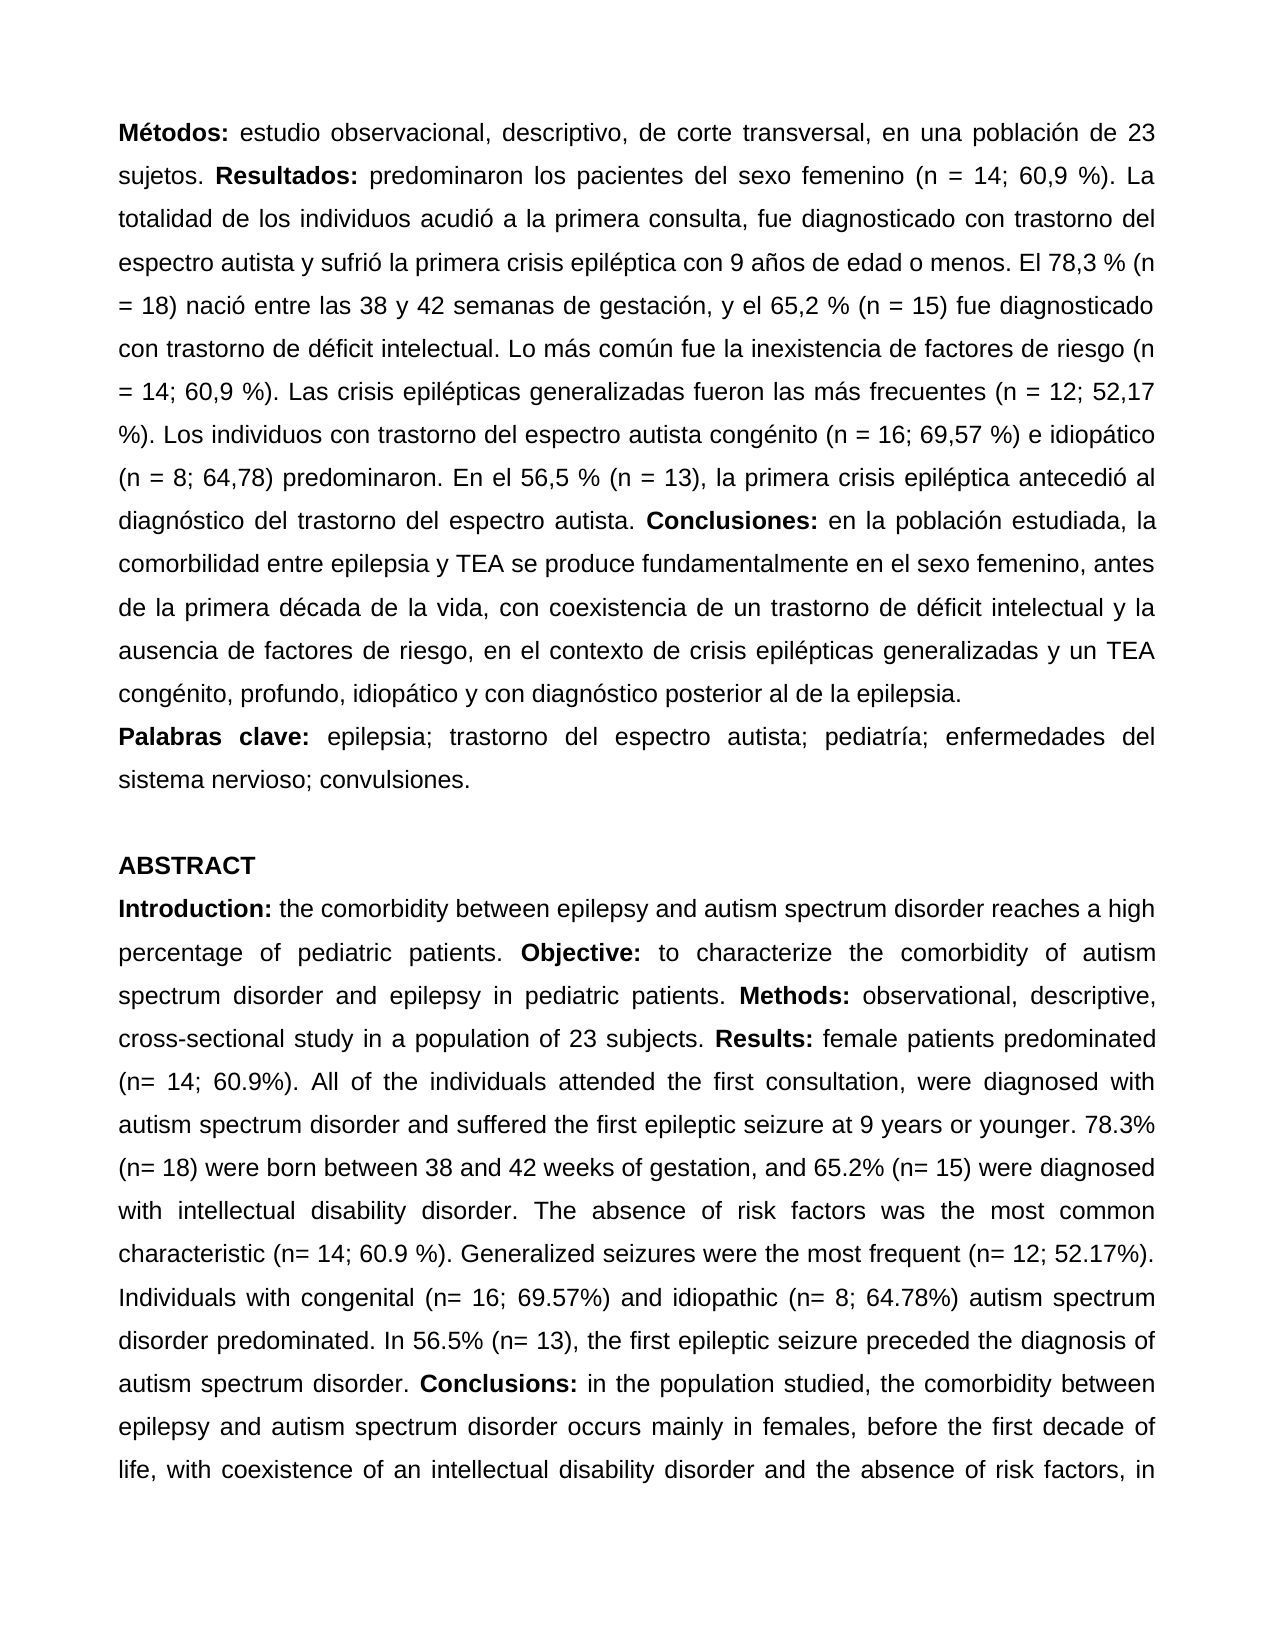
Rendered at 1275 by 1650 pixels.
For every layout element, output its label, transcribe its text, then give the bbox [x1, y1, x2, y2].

text ABSTRACT [118, 851, 1157, 880]
text Métodos: estudio observacional, descriptivo, de corte transversal, en una población de 23 sujetos. Resultados: predominaron los pacientes del sexo femenino (n = 14; 60,9 %). La totalidad de los individuos acudió a la primera consulta, fue diagnosticado con trastorno del espectro autista y sufrió la primera crisis epiléptica con 9 años de edad o menos. El 78,3 % (n = 18) nació entre las 38 y 42 semanas de gestación, y el 65,2 % (n = 15) fue diagnosticado con trastorno de déficit intelectual. Lo más común fue la inexistencia de factores de riesgo (n = 14; 60,9 %). Las crisis epilépticas generalizadas fueron las más frecuentes (n = 12; 52,17 %). Los individuos con trastorno del espectro autista congénito (n = 16; 69,57 %) e idiopático (n = 8; 64,78) predominaron. En el 56,5 % (n = 13), la primera crisis epiléptica antecedió al diagnóstico del trastorno del espectro autista. Conclusiones: en la población estudiada, la comorbilidad entre epilepsia y TEA se produce fundamentalmente en el sexo femenino, antes de la primera década de la vida, con coexistencia de un trastorno de déficit intelectual y la ausencia de factores de riesgo, en el contexto de crisis epilépticas generalizadas y un TEA congénito, profundo, idiopático y con diagnóstico posterior al de la epilepsia. [118, 118, 1157, 707]
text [118, 894, 1157, 1484]
text Palabras clave: epilepsia; trastorno del espectro autista; pediatría; enfermedades del sistema nervioso; convulsiones. [118, 722, 1157, 794]
